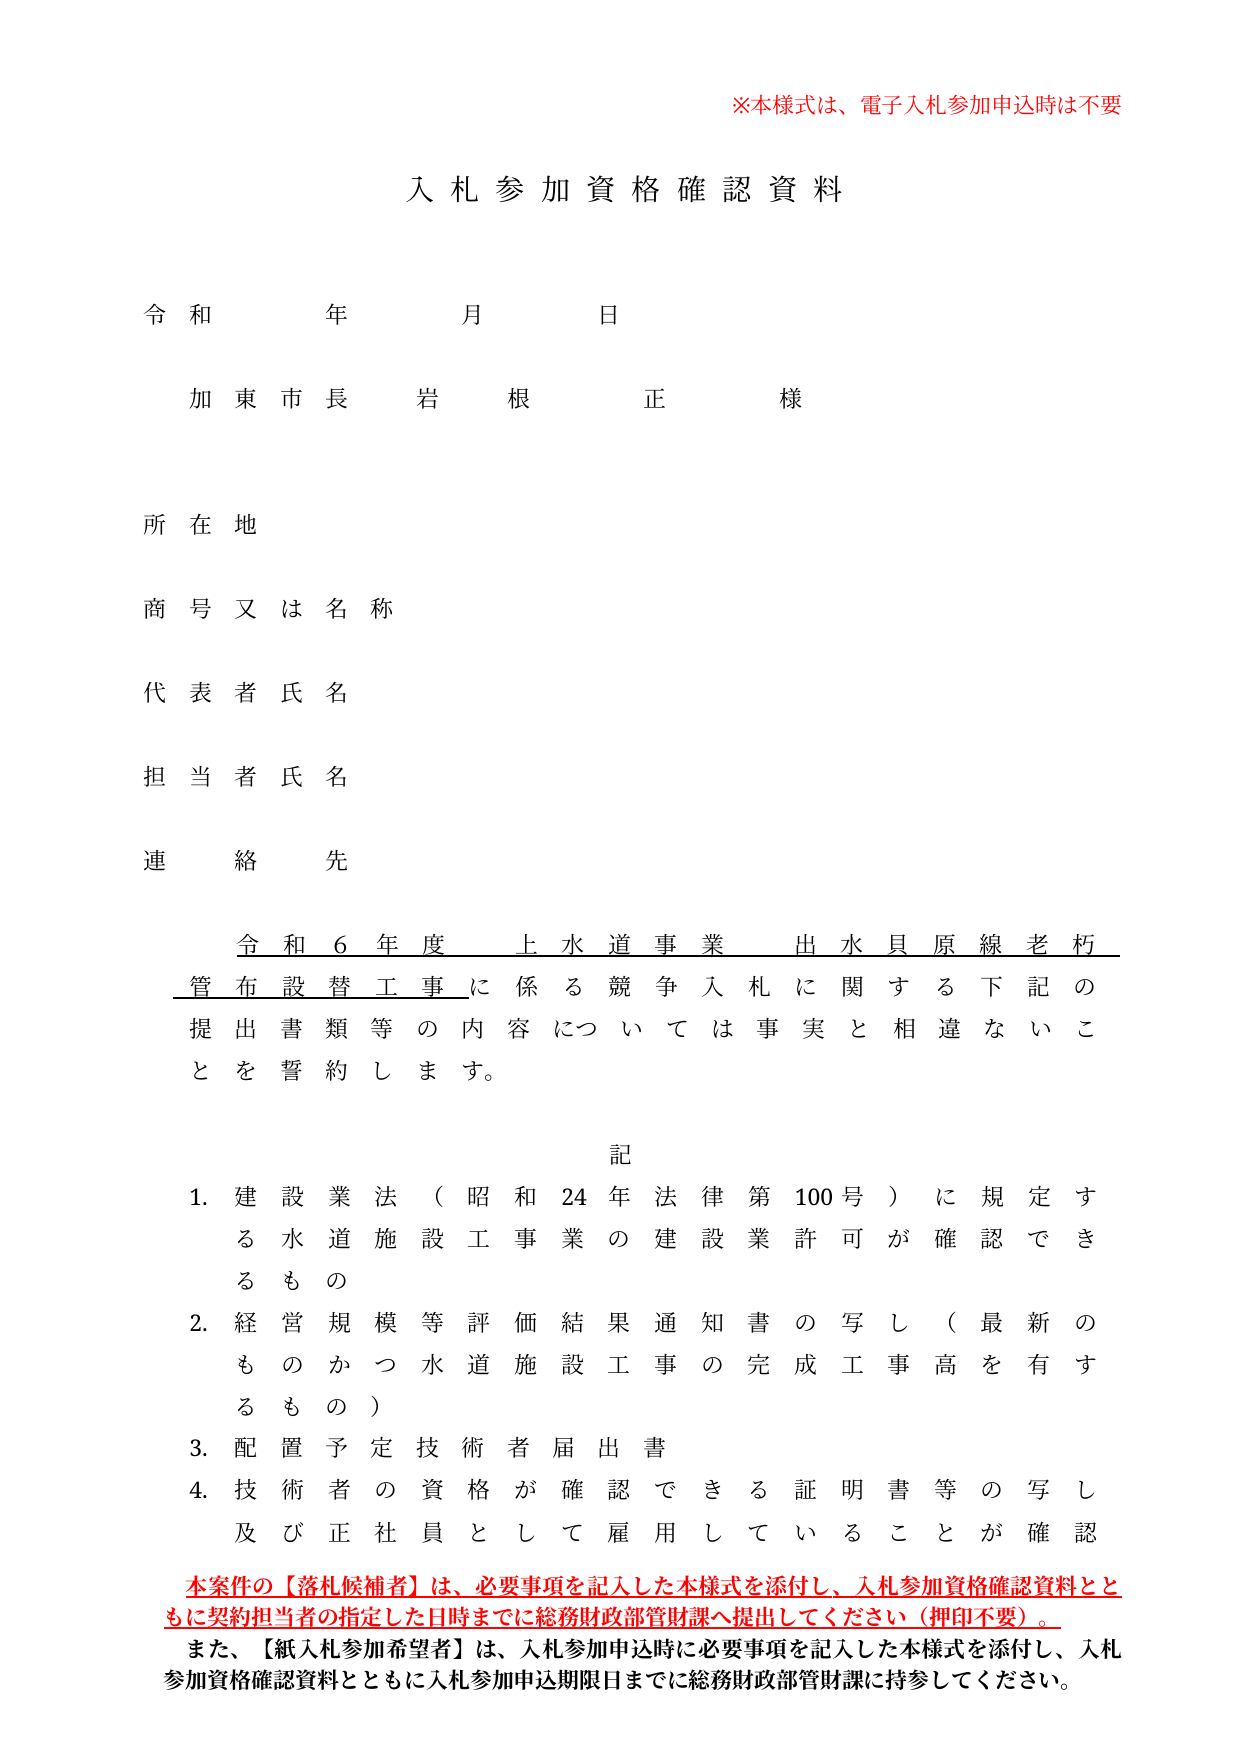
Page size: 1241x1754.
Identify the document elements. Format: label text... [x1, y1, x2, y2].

text 商号又は名称 [144, 544, 1120, 628]
text 令和 年 月 日 [144, 251, 1120, 335]
list 配置予定技術者届出書 [187, 1426, 1120, 1468]
list 経営規模等評価結果通知書の写し（最新のものかつ水道施設工事の完成工事高を有するもの） [187, 1300, 1120, 1426]
text 入札参加資格確認資料 [144, 167, 1120, 209]
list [187, 1468, 1120, 1552]
text 令和６年度 上水道事業 出水貝原線老朽管布設替工事に係る競争入札に関する下記の提出書類等の内容については事実と相違ないことを誓約します。 [144, 922, 1120, 1090]
text 記 [144, 1132, 1120, 1174]
text 加東市長 岩 根 正 様 [144, 377, 1120, 419]
text 所在地 [144, 461, 1120, 544]
list 建設業法（昭和24年法律第100号）に規定する水道施設工事業の建設業許可が確認できるもの [187, 1174, 1120, 1300]
text 連 絡 先 [144, 796, 1120, 880]
text 担当者氏名 [144, 712, 1120, 796]
text 代表者氏名 [144, 628, 1120, 712]
